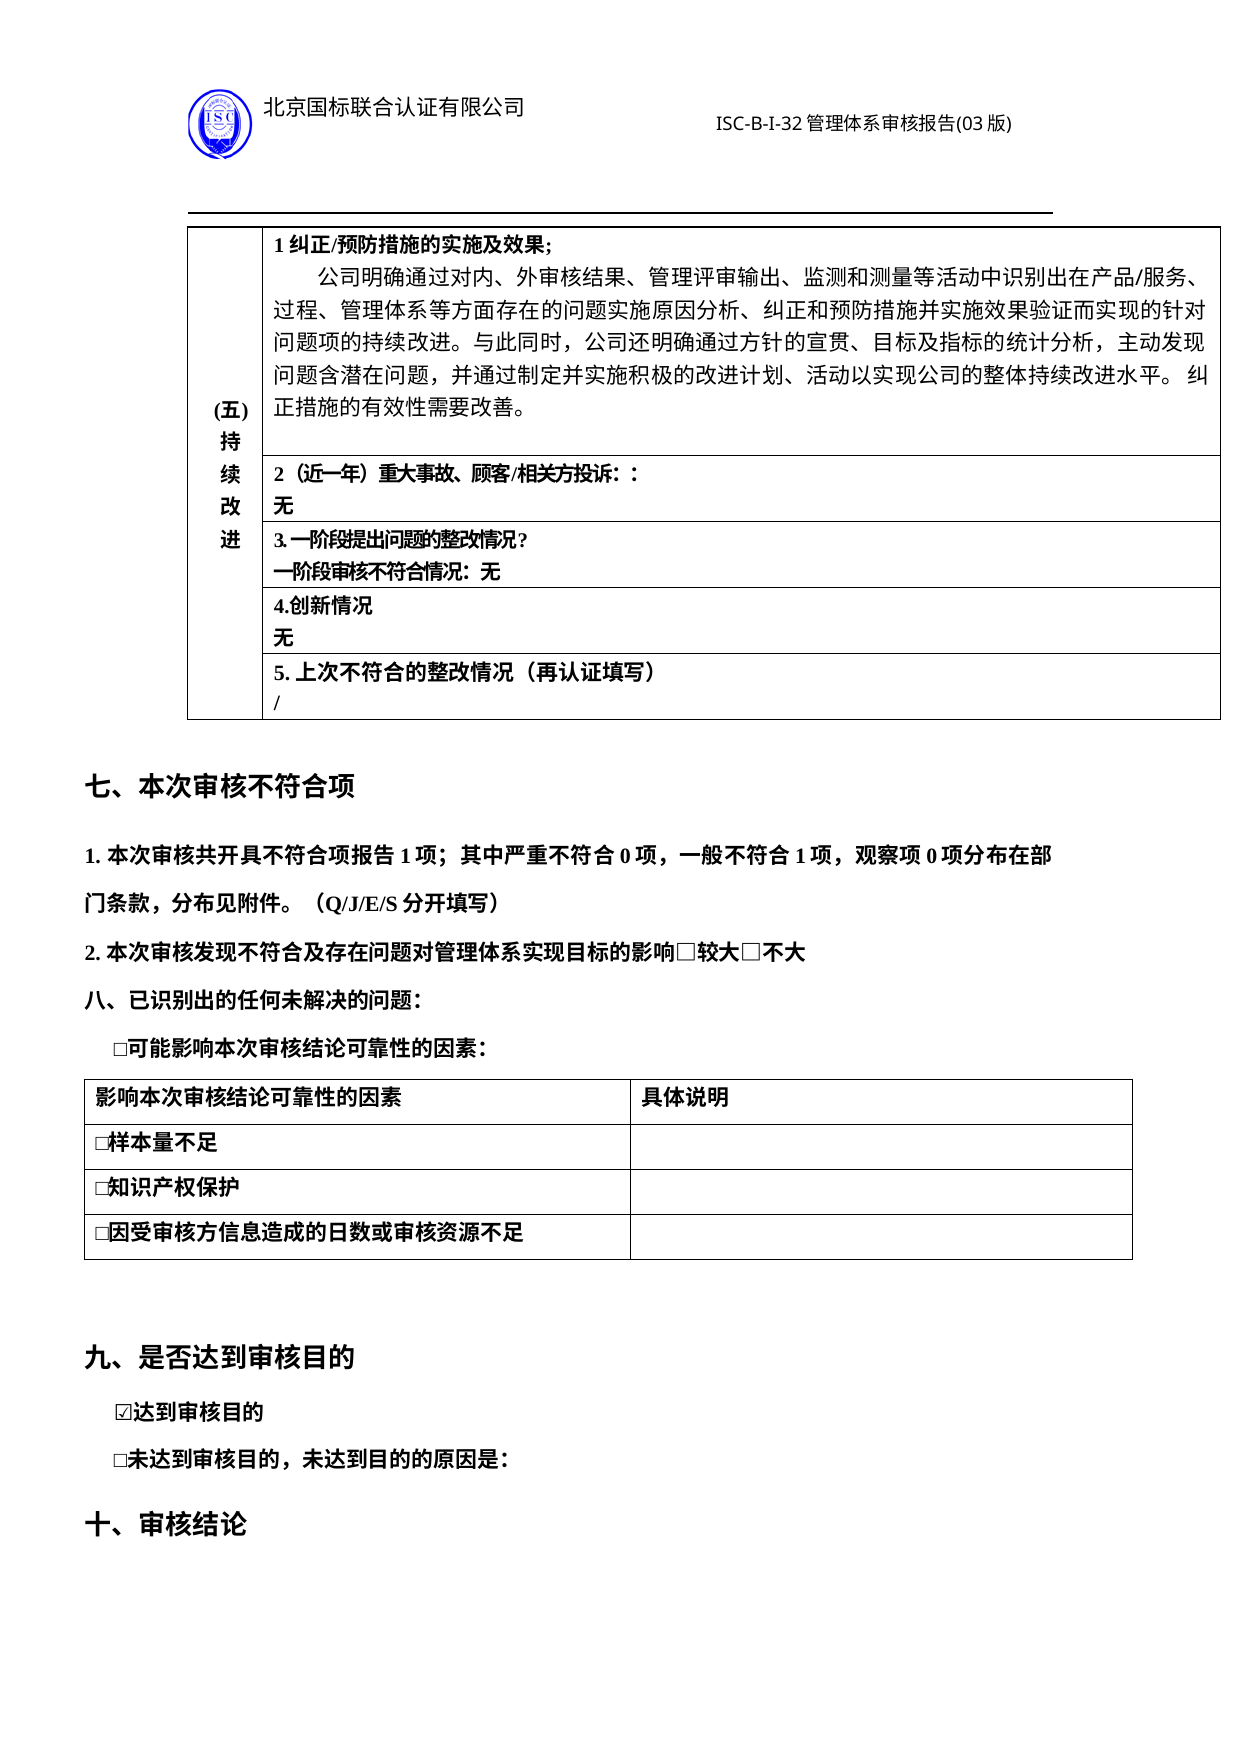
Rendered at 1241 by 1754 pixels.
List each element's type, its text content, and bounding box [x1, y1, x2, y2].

text □未达到审核目的，未达到目的的原因是： [114, 1442, 1053, 1474]
text 七、本次审核不符合项 [84, 753, 1053, 818]
table_cell 5. 上次不符合的整改情况（再认证填写） / [263, 654, 1220, 719]
table_header 具体说明 [631, 1080, 1132, 1124]
picture [187, 89, 253, 158]
text 十、审核结论 [84, 1490, 1053, 1555]
text 九、是否达到审核目的 [84, 1336, 1053, 1375]
table_cell 1 纠正/预防措施的实施及效果; 公司明确通过对内、外审核结果、管理评审输出、监测和测量等活动中识别出在产品/服务、过程、管理体系等方面存在的问题实施原因分析、纠正和预防措施并实施效果验证而实现的针对问题项的持续改进。与此同时，公司还明确通过方针的宣贯、目标及指标的统计分析，主动发现问题含潜在问题，并通过制定并实施积极的改进计划、活动以实现公司的整体持续改进水平。纠正措施的有效性需要改善。 [263, 228, 1220, 455]
table_cell [631, 1215, 1132, 1259]
table_cell 2（近一年）重大事故、顾客/相关方投诉：： 无 [263, 456, 1220, 521]
table_header 影响本次审核结论可靠性的因素 [85, 1080, 630, 1124]
text ☑达到审核目的 [114, 1395, 1053, 1426]
text 八、已识别出的任何未解决的问题： [84, 983, 1053, 1015]
table_cell 4.创新情况 无 [263, 588, 1220, 653]
text 2. 本次审核发现不符合及存在问题对管理体系实现目标的影响□较大□不大 [84, 934, 1053, 967]
text □可能影响本次审核结论可靠性的因素： [114, 1031, 1053, 1063]
text 1. 本次审核共开具不符合项报告1项；其中严重不符合0项，一般不符合1项，观察项0项分布在部门条款，分布见附件。（Q/J/E/S分开填写） [84, 837, 1053, 918]
table_cell □知识产权保护 [85, 1170, 630, 1214]
table_cell □样本量不足 [85, 1125, 630, 1169]
table_cell [631, 1170, 1132, 1214]
table_cell □因受审核方信息造成的日数或审核资源不足 [85, 1215, 630, 1259]
table_cell (五)持续改进 [188, 228, 262, 719]
table_cell 3. 一阶段提出问题的整改情况? 一阶段审核不符合情况：无 [263, 522, 1220, 587]
table_cell [631, 1125, 1132, 1169]
